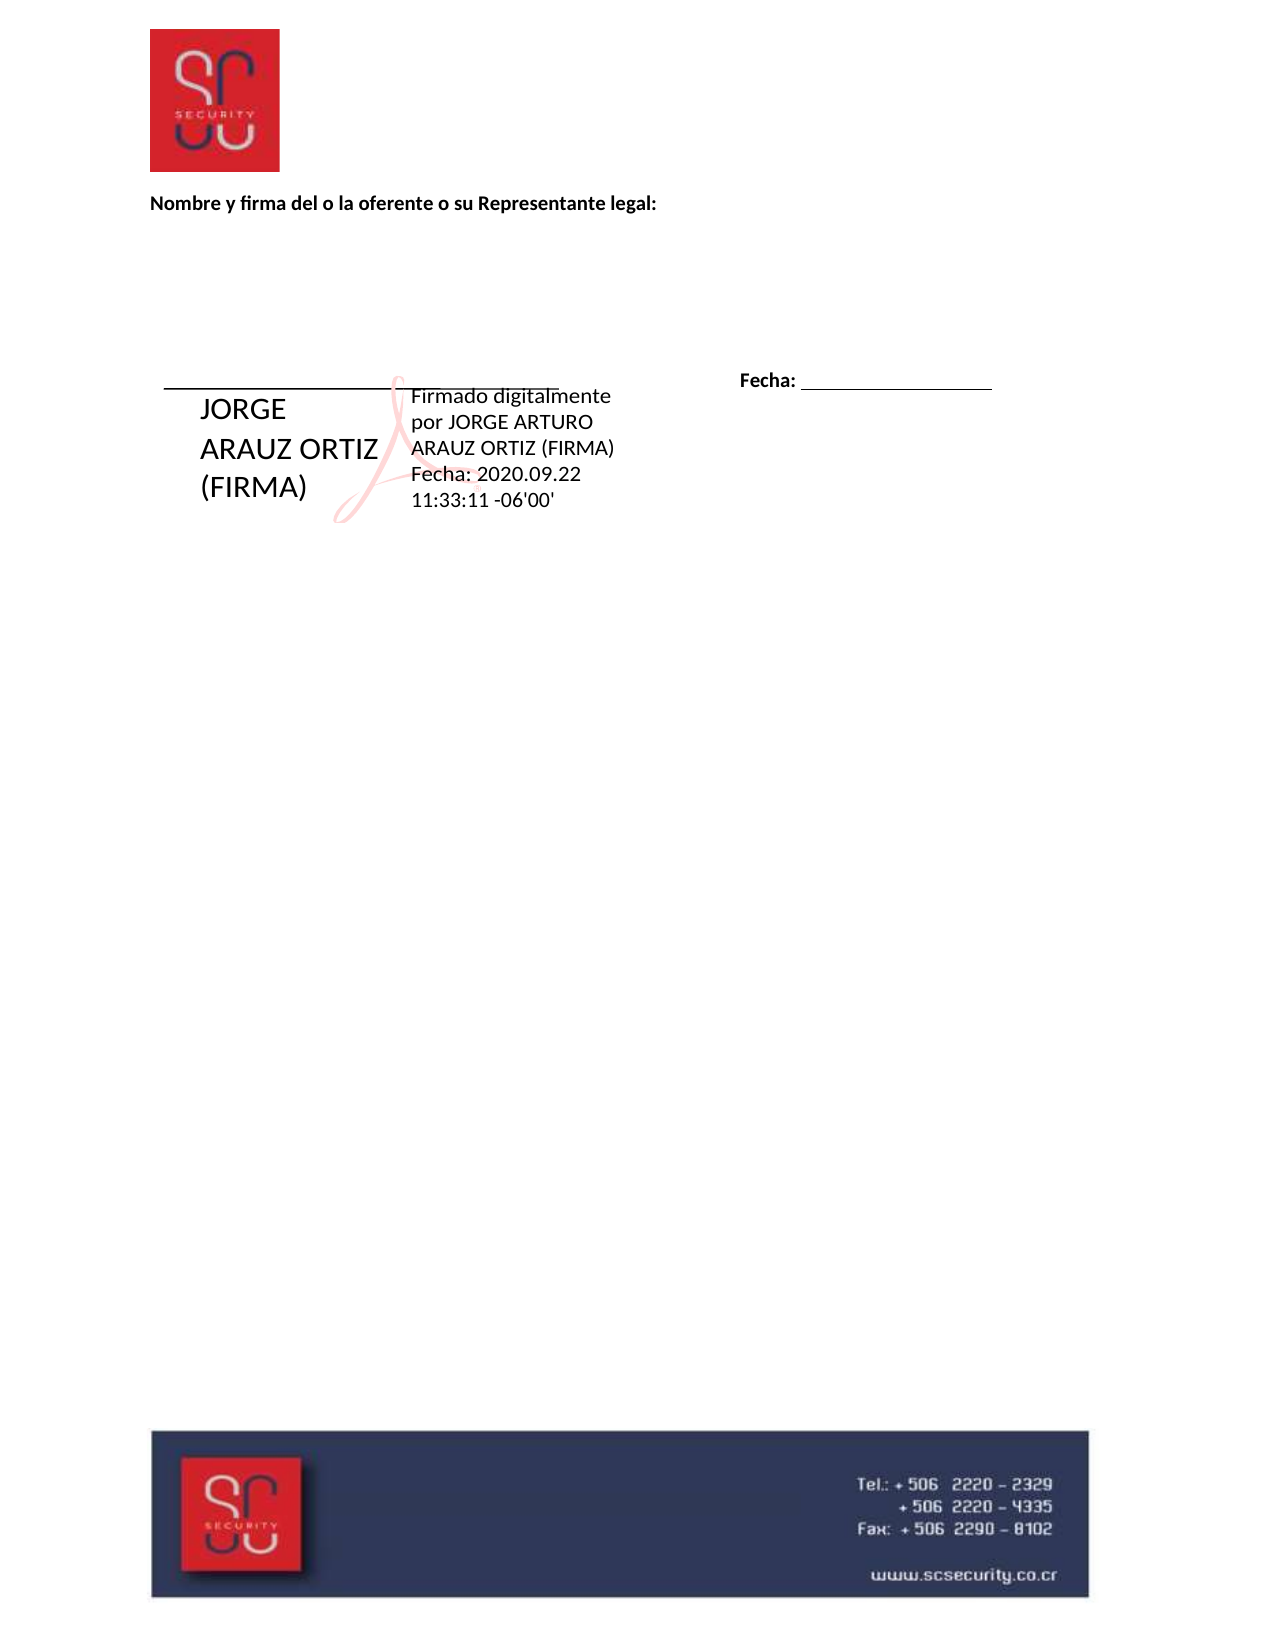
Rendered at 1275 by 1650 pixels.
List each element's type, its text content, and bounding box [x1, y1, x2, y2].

text ARAUZ ORTIZ (FIRMA) [200, 429, 381, 505]
text 11:33:11 -06'00' [411, 487, 616, 513]
text Firmado digitalmente por JORGE ARTURO ARAUZ ORTIZ (FIRMA) Fecha: 2020.09.22 [411, 383, 617, 487]
picture [150, 29, 280, 172]
text Nombre y firma del o la oferente o su Representante legal: [150, 191, 1254, 216]
text Fecha: [740, 367, 1254, 393]
picture [146, 1428, 1100, 1604]
